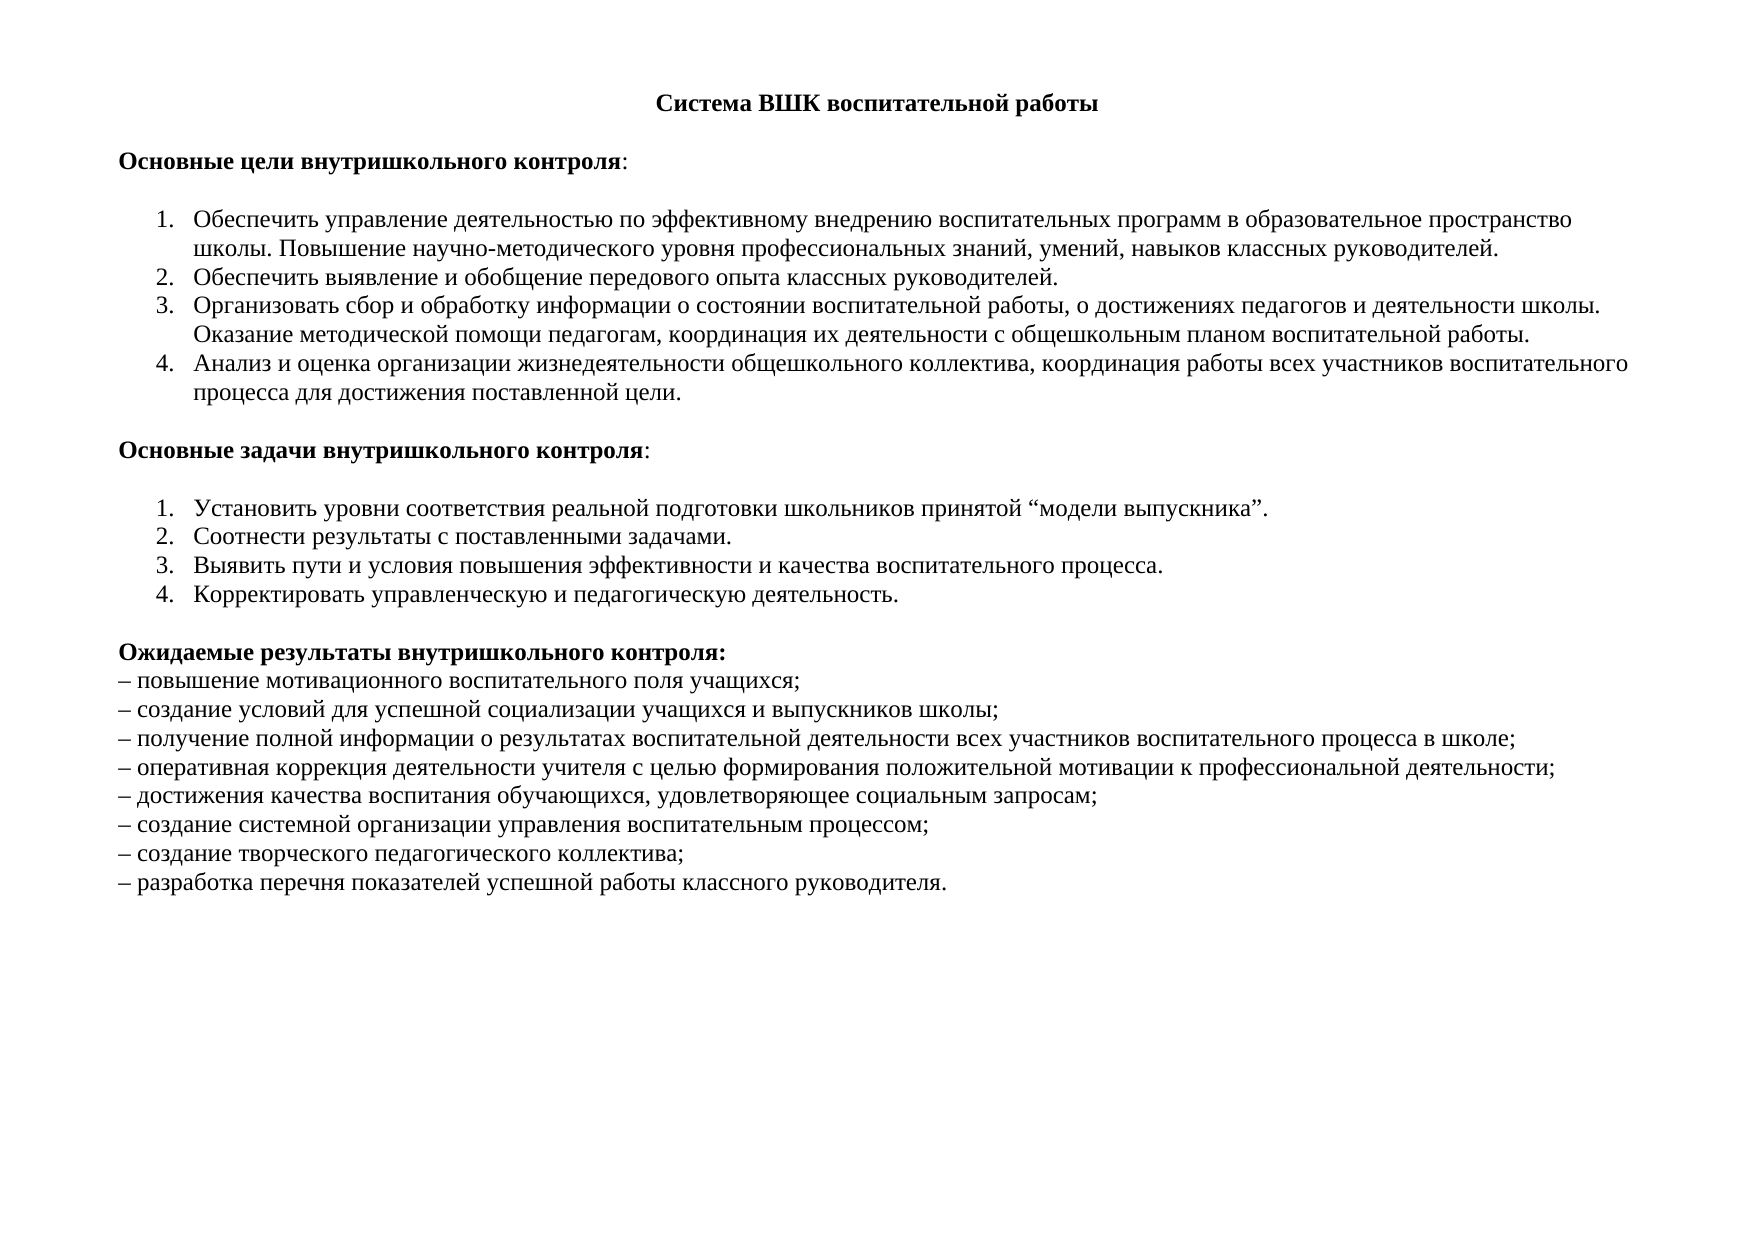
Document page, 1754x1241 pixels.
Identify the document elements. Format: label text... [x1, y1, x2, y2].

list Установить уровни соответствия реальной подготовки школьников принятой “модели выпускника”. [156, 493, 1636, 521]
text – разработка перечня показателей успешной работы классного руководителя. [118, 867, 1636, 896]
list Обеспечить выявление и обобщение передового опыта классных руководителей. [156, 262, 1636, 291]
text – получение полной информации о результатах воспитательной деятельности всех участников воспитательного процесса в школе; [118, 723, 1636, 752]
text – создание системной организации управления воспитательным процессом; [118, 809, 1636, 838]
list Обеспечить управление деятельностью по эффективному внедрению воспитательных программ в образовательное пространство школы. Повышение научно-методического уровня профессиональных знаний, умений, навыков классных руководителей. [156, 204, 1636, 262]
list Организовать сбор и обработку информации о состоянии воспитательной работы, о достижениях педагогов и деятельности школы. Оказание методической помощи педагогам, координация их деятельности с общешкольным планом воспитательной работы. [156, 291, 1636, 348]
text – создание творческого педагогического коллектива; [118, 838, 1636, 867]
text – повышение мотивационного воспитательного поля учащихся; [118, 666, 1636, 694]
list Анализ и оценка организации жизнедеятельности общешкольного коллектива, координация работы всех участников воспитательного процесса для достижения поставленной цели. [156, 348, 1636, 406]
text Основные задачи внутришкольного контроля: [118, 435, 1636, 463]
list Выявить пути и условия повышения эффективности и качества воспитательного процесса. [156, 550, 1636, 579]
text Ожидаемые результаты внутришкольного контроля: [118, 637, 1636, 666]
text – оперативная коррекция деятельности учителя с целью формирования положительной мотивации к профессиональной деятельности; [118, 752, 1636, 781]
text – создание условий для успешной социализации учащихся и выпускников школы; [118, 694, 1636, 723]
list Корректировать управленческую и педагогическую деятельность. [156, 579, 1636, 608]
text Основные цели внутришкольного контроля: [118, 146, 1636, 175]
text Система ВШК воспитательной работы [118, 88, 1636, 117]
list Соотнести результаты с поставленными задачами. [156, 521, 1636, 550]
text – достижения качества воспитания обучающихся, удовлетворяющее социальным запросам; [118, 781, 1636, 809]
